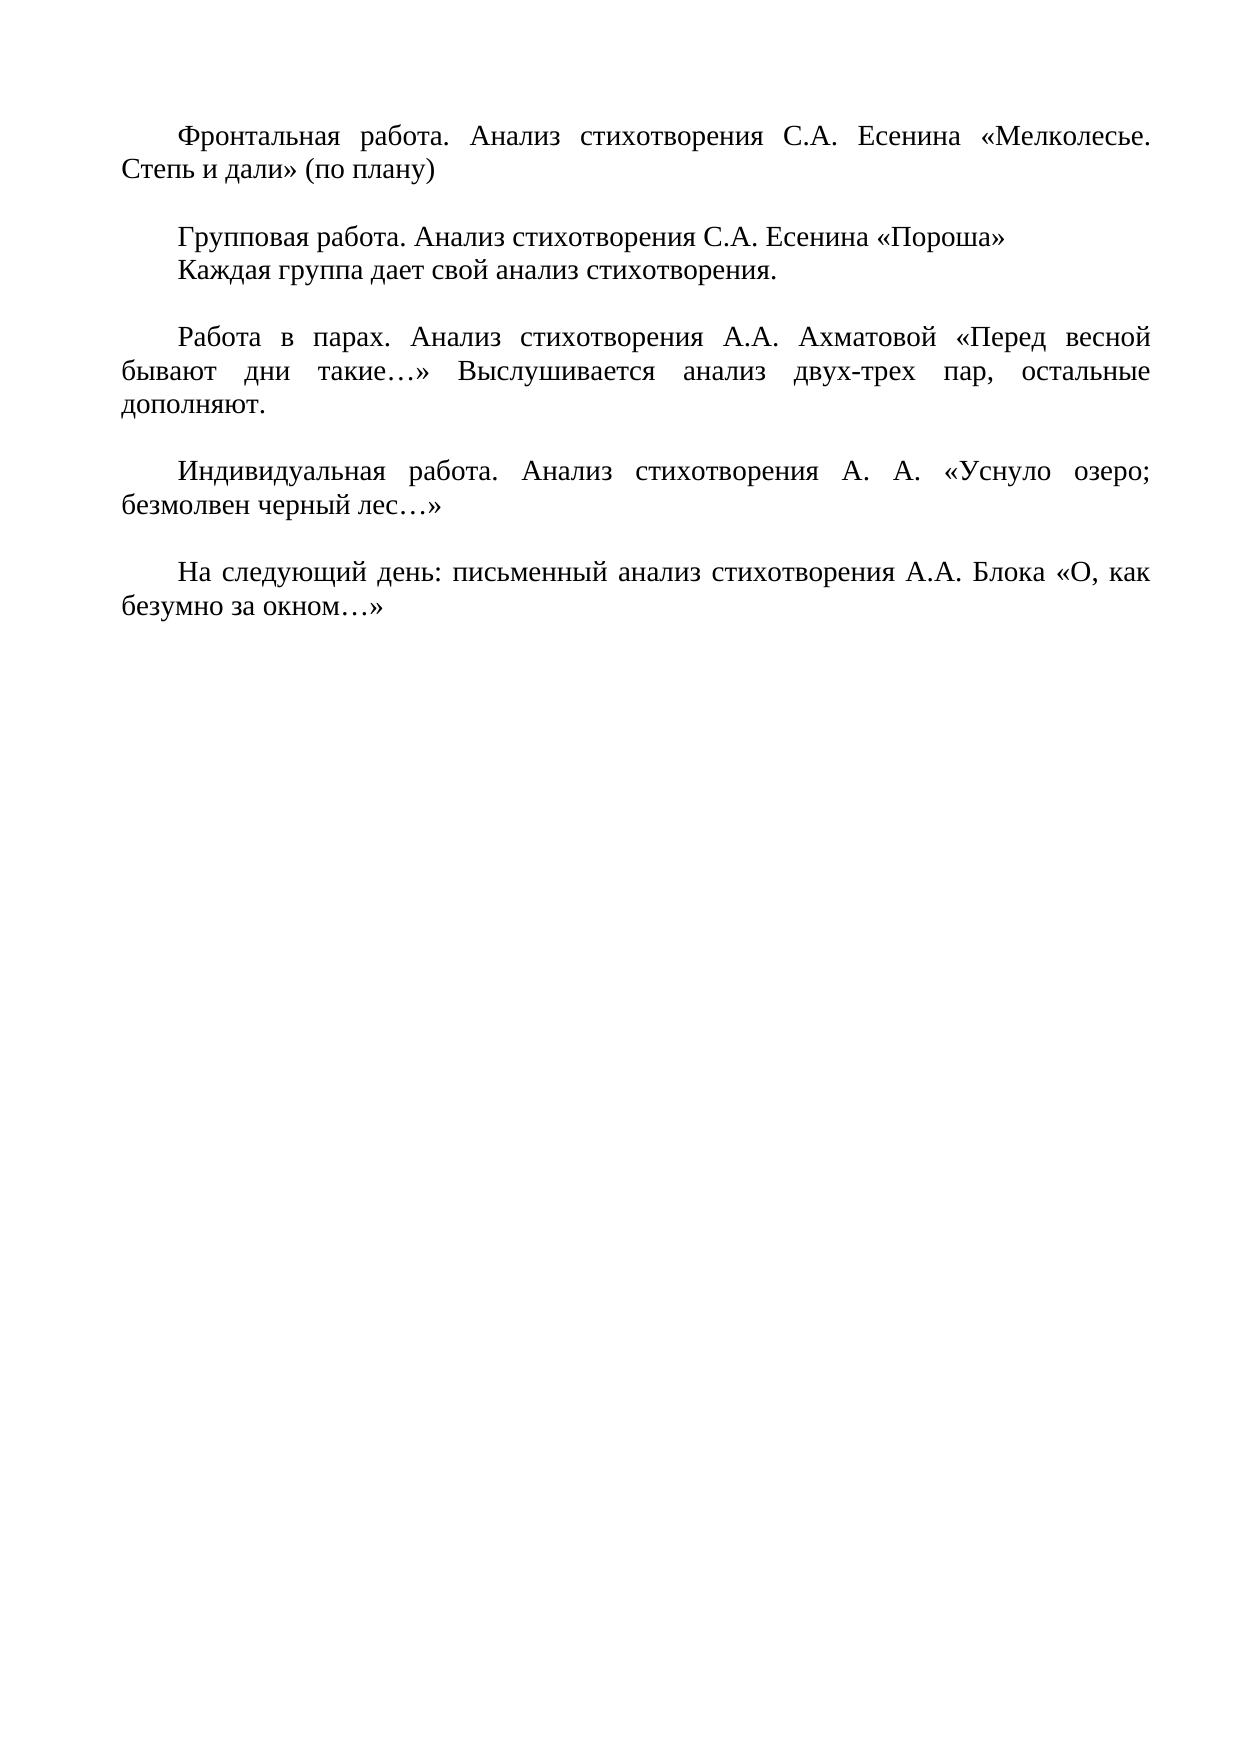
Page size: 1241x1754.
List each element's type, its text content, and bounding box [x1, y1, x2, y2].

text Фронтальная работа. Анализ стихотворения С.А. Есенина «Мелколесье. Степь и дали» (по плану) [121, 118, 1152, 185]
text Работа в парах. Анализ стихотворения А.А. Ахматовой «Перед весной бывают дни такие…» Выслушивается анализ двух-трех пар, остальные дополняют. [121, 319, 1152, 420]
text Каждая группа дает свой анализ стихотворения. [121, 252, 1152, 286]
text Групповая работа. Анализ стихотворения С.А. Есенина «Пороша» [121, 219, 1152, 252]
text На следующий день: письменный анализ стихотворения А.А. Блока «О, как безумно за окном…» [121, 554, 1152, 621]
text Индивидуальная работа. Анализ стихотворения А. А. «Уснуло озеро; безмолвен черный лес…» [121, 453, 1152, 521]
